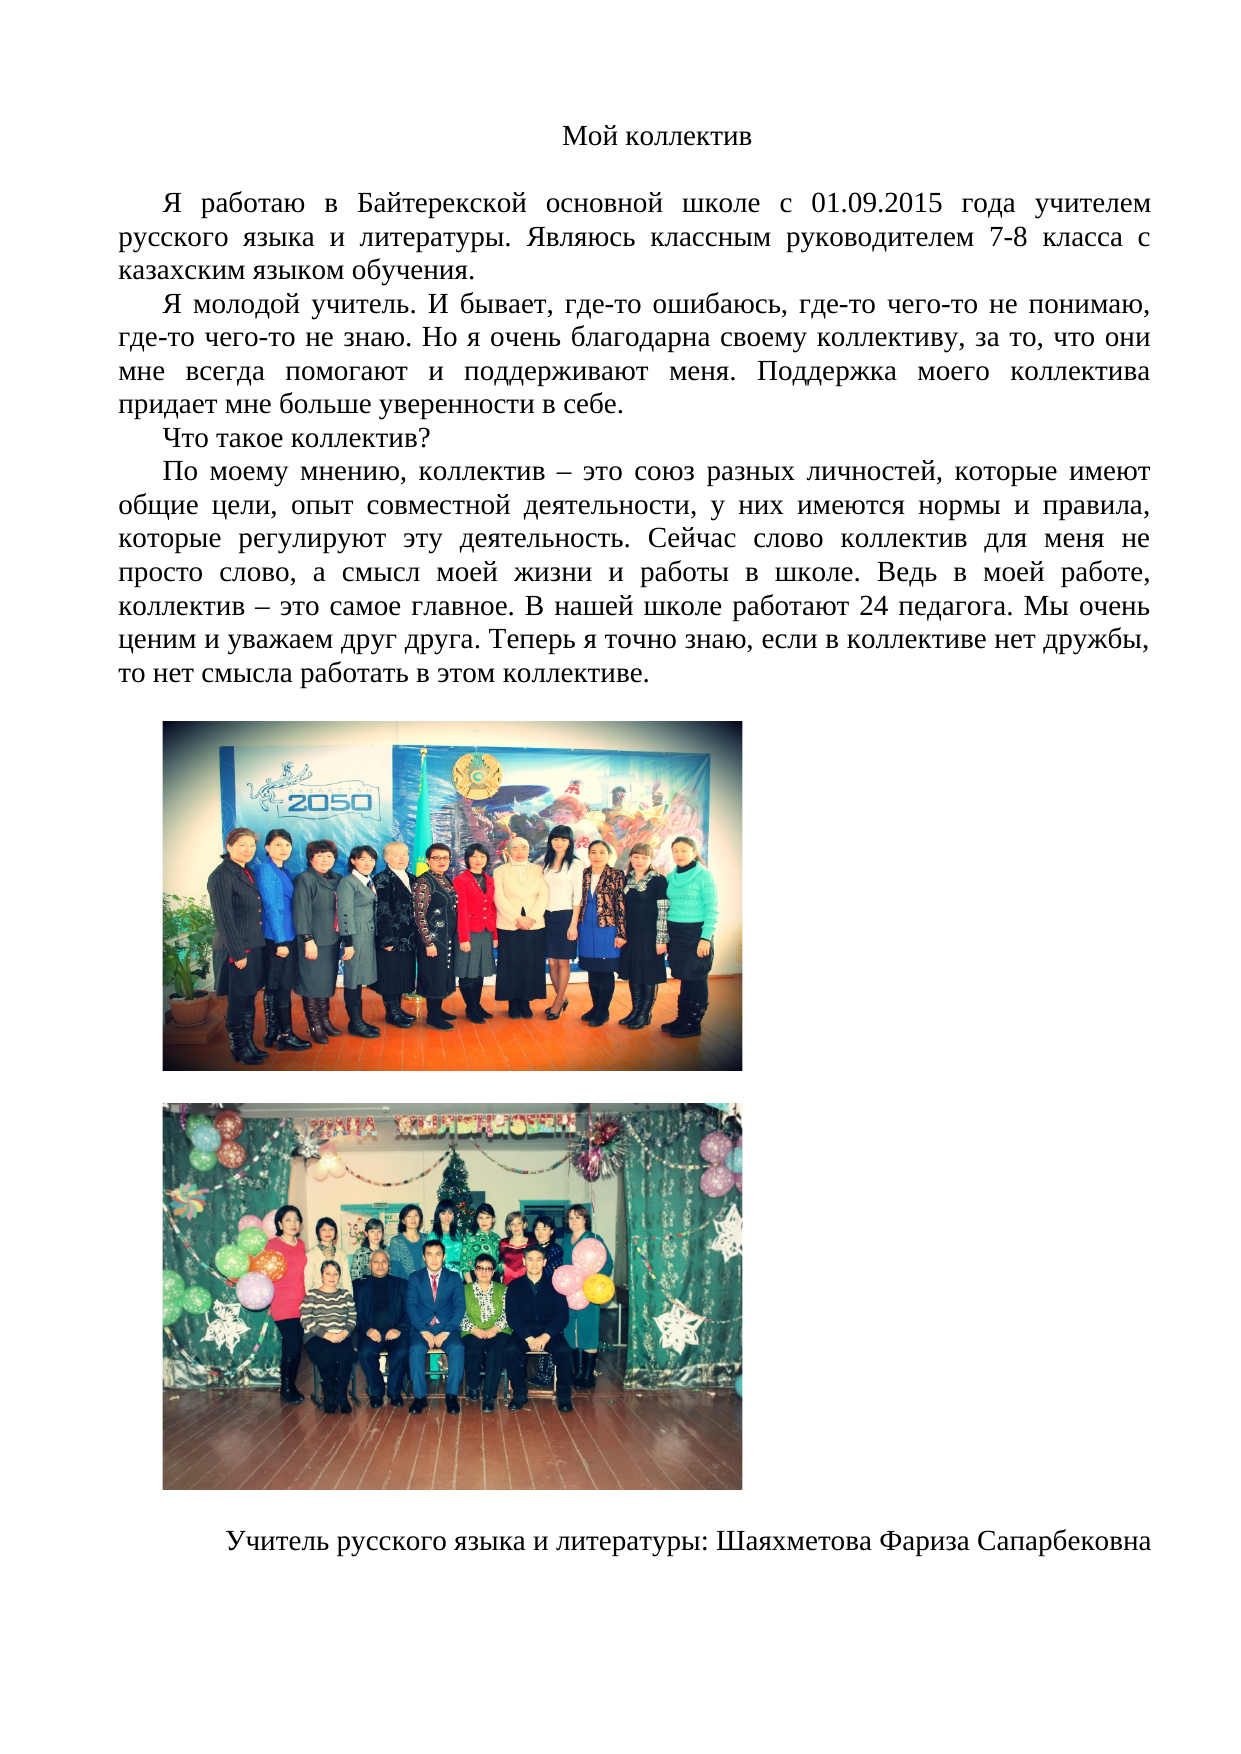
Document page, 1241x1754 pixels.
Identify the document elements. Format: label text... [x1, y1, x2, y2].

text Я молодой учитель. И бывает, где-то ошибаюсь, где-то чего-то не понимаю, где-то чего-то не знаю. Но я очень благодарна своему коллективу, за то, что они мне всегда помогают и поддерживают меня. Поддержка моего коллектива придает мне больше уверенности в себе. [118, 286, 1152, 420]
text По моему мнению, коллектив – это союз разных личностей, которые имеют общие цели, опыт совместной деятельности, у них имеются нормы и правила, которые регулируют эту деятельность. Сейчас слово коллектив для меня не просто слово, а смысл моей жизни и работы в школе. Ведь в моей работе, коллектив – это самое главное. В нашей школе работают 24 педагога. Мы очень ценим и уважаем друг друга. Теперь я точно знаю, если в коллективе нет дружбы, то нет смысла работать в этом коллективе. [118, 453, 1152, 688]
picture [162, 1103, 743, 1490]
text Учитель русского языка и литературы: Шаяхметова Фариза Сапарбековна [118, 1523, 1152, 1557]
picture [162, 721, 743, 1071]
text Мой коллектив [118, 118, 1152, 152]
text Я работаю в Байтерекской основной школе с 01.09.2015 года учителем русского языка и литературы. Являюсь классным руководителем 7-8 класса с казахским языком обучения. [118, 185, 1152, 286]
text Что такое коллектив? [118, 420, 1152, 453]
